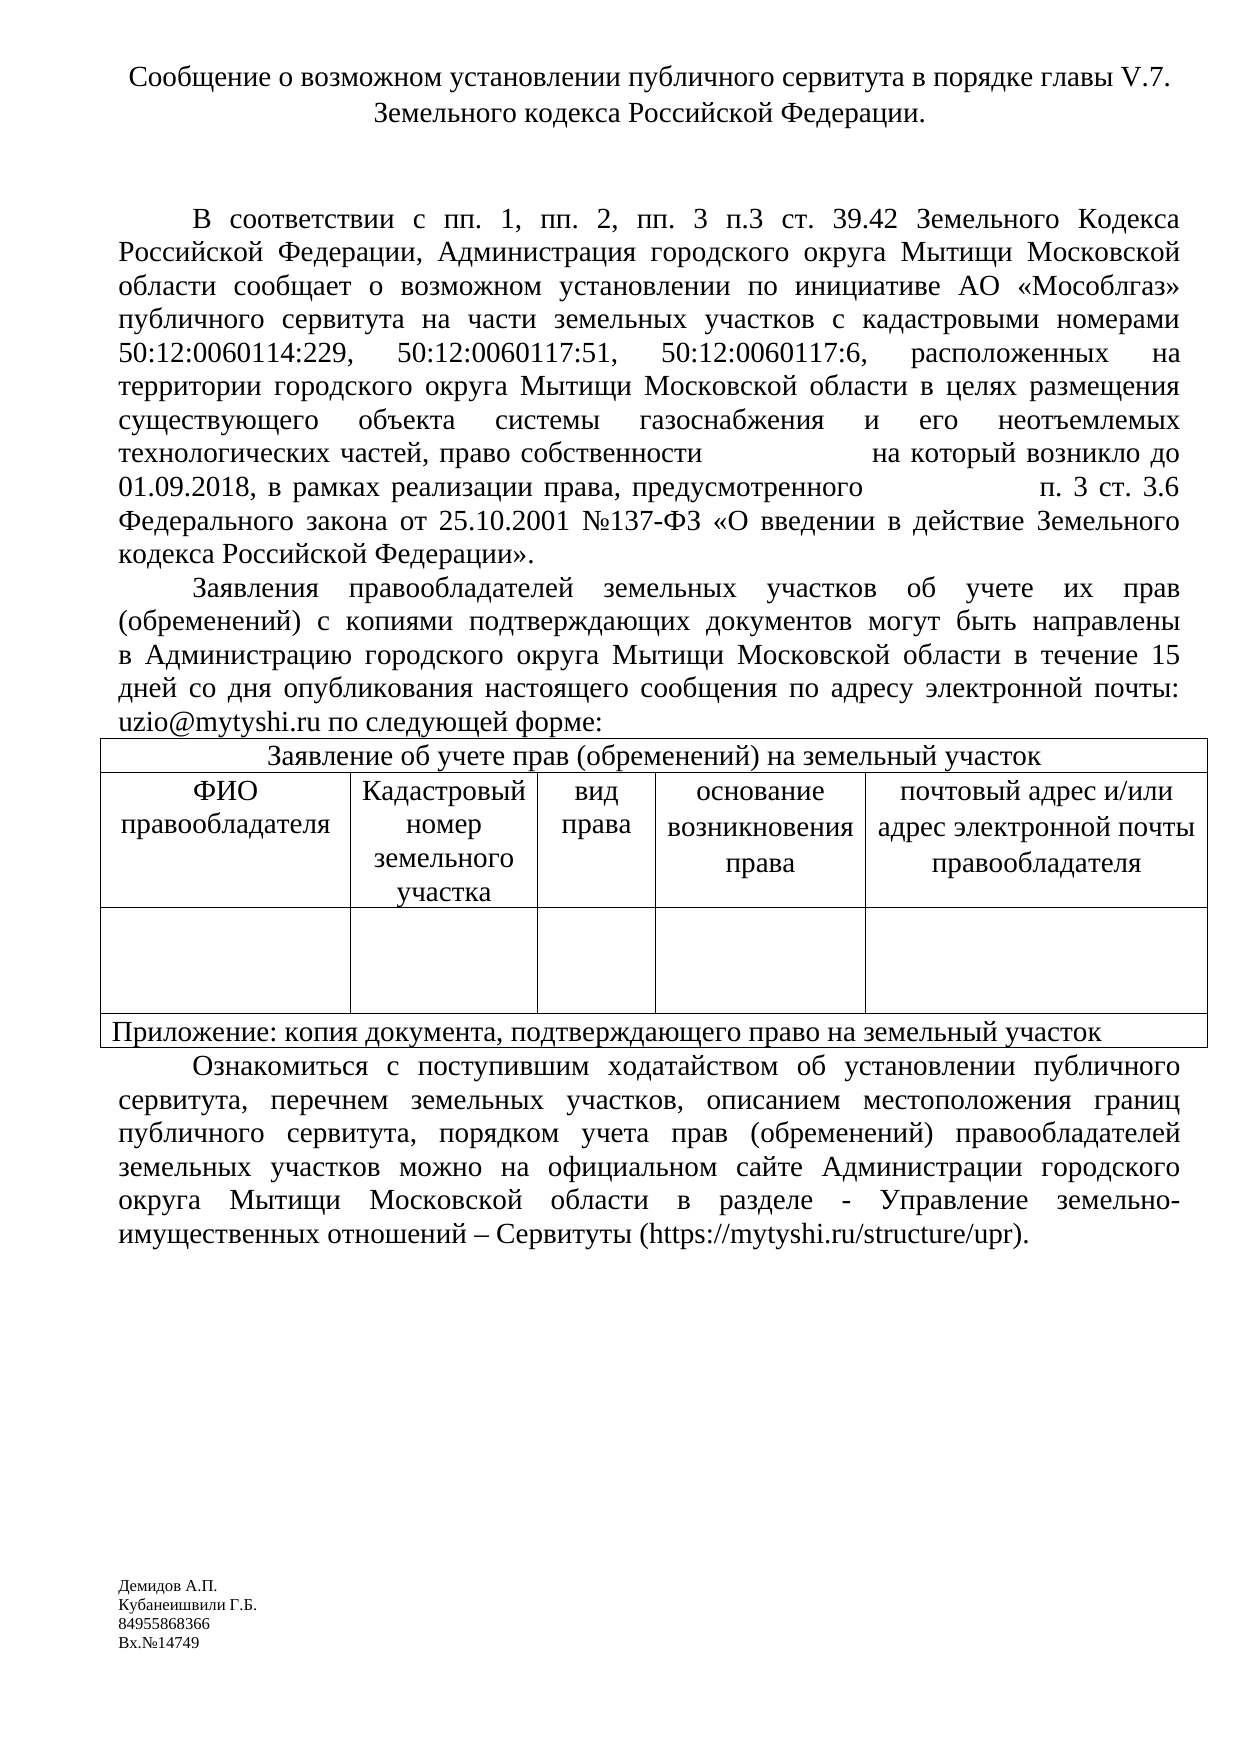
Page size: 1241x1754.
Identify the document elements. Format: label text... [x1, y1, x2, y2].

text Ознакомиться с поступившим ходатайством об установлении публичного сервитута, перечнем земельных участков, описанием местоположения границ публичного сервитута, порядком учета прав (обременений) правообладателей земельных участков можно на официальном сайте Администрации городского округа Мытищи Московской области в разделе - Управление земельно-имущественных отношений – Сервитуты (https://mytyshi.ru/structure/upr). [118, 1048, 1181, 1249]
table_cell [351, 908, 537, 1013]
text Заявления правообладателей земельных участков об учете их прав (обременений) с копиями подтверждающих документов могут быть направлены в Администрацию городского округа Мытищи Московской области в течение 15 дней со дня опубликования настоящего сообщения по адресу электронной почты: uzio@mytyshi.ru по следующей форме: [118, 570, 1181, 737]
text В соответствии с пп. 1, пп. 2, пп. 3 п.3 ст. 39.42 Земельного Кодекса Российской Федерации, Администрация городского округа Мытищи Московской области сообщает о возможном установлении по инициативе АО «Мособлгаз» публичного сервитута на части земельных участков с кадастровыми номерами 50:12:0060114:229, 50:12:0060117:51, 50:12:0060117:6, расположенных на территории городского округа Мытищи Московской области в целях размещения существующего объекта системы газоснабжения и его неотъемлемых технологических частей, право собственности на который возникло до 01.09.2018, в рамках реализации права, предусмотренного п. 3 ст. 3.6 Федерального закона от 25.10.2001 №137-ФЗ «О введении в действие Земельного кодекса Российской Федерации». [118, 201, 1181, 570]
table_cell [656, 908, 865, 1013]
text Сообщение о возможном установлении публичного сервитута в порядке главы V.7. Земельного кодекса Российской Федерации. [118, 59, 1181, 129]
table_cell Приложение: копия документа, подтверждающего право на земельный участок [101, 1014, 1207, 1047]
table_cell Кадастровый номер земельного участка [351, 773, 537, 907]
table_cell [101, 908, 350, 1013]
table_cell [538, 908, 655, 1013]
table_cell основание возникновения права [656, 773, 865, 907]
table_header Заявление об учете прав (обременений) на земельный участок [101, 739, 1207, 772]
table_cell ФИО правообладателя [101, 773, 350, 907]
table_cell [866, 908, 1207, 1013]
table_cell вид права [538, 773, 655, 907]
table_cell почтовый адрес и/или адрес электронной почты правообладателя [866, 773, 1207, 907]
